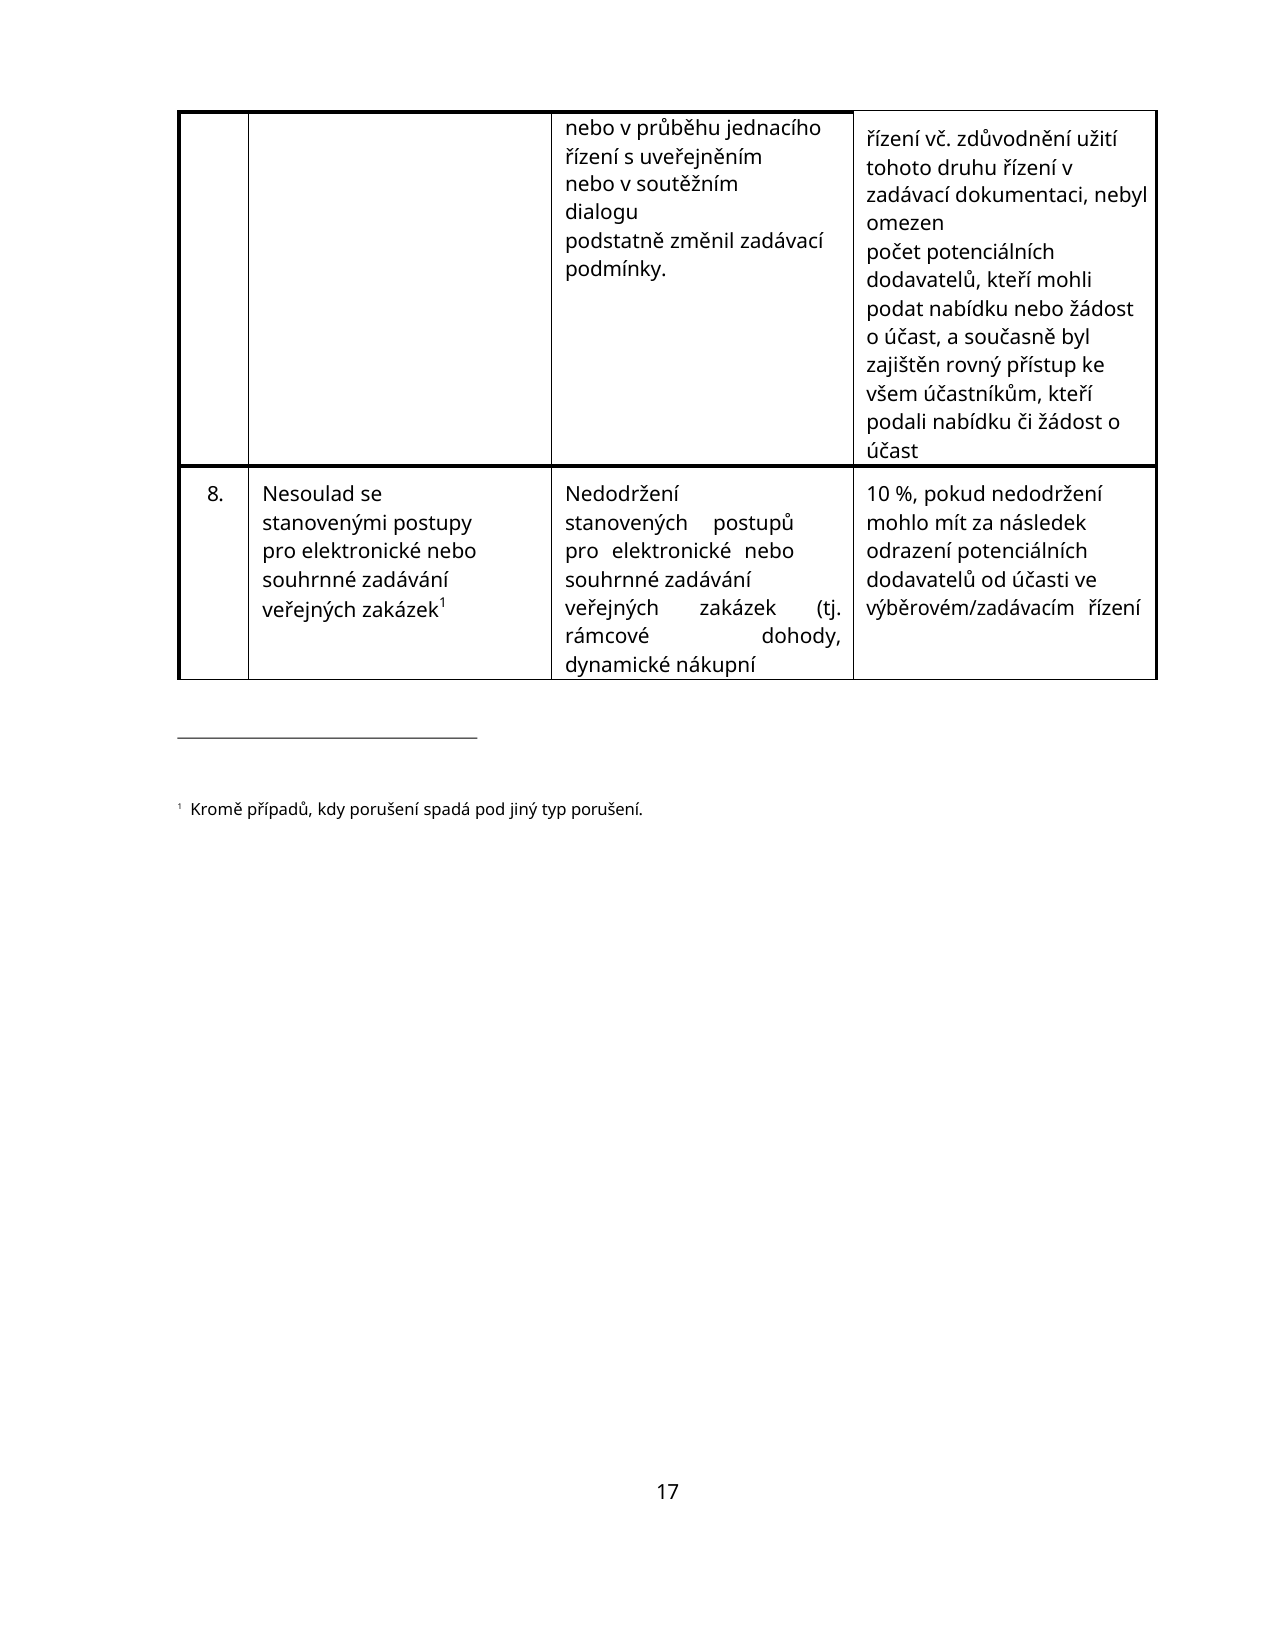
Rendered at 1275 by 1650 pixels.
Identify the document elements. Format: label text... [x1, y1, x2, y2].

table_cell Nesoulad se stanovenými postupy pro elektronické nebo souhrnné zadávání veřejných zakázek1 [249, 468, 551, 678]
table_cell 10 %, pokud nedodržení mohlo mít za následek odrazení potenciálních dodavatelů od účasti ve výběrovém/zadávacím řízení [854, 468, 1155, 678]
table_cell 8. [181, 468, 248, 678]
table_cell Nedodržení stanovených postupů pro elektronické nebo souhrnné zadávání veřejných zakázek (tj. rámcové dohody, dynamické nákupní [552, 468, 853, 678]
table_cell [854, 111, 1155, 464]
list Kromě případů, kdy porušení spadá pod jiný typ porušení. [177, 798, 1169, 821]
